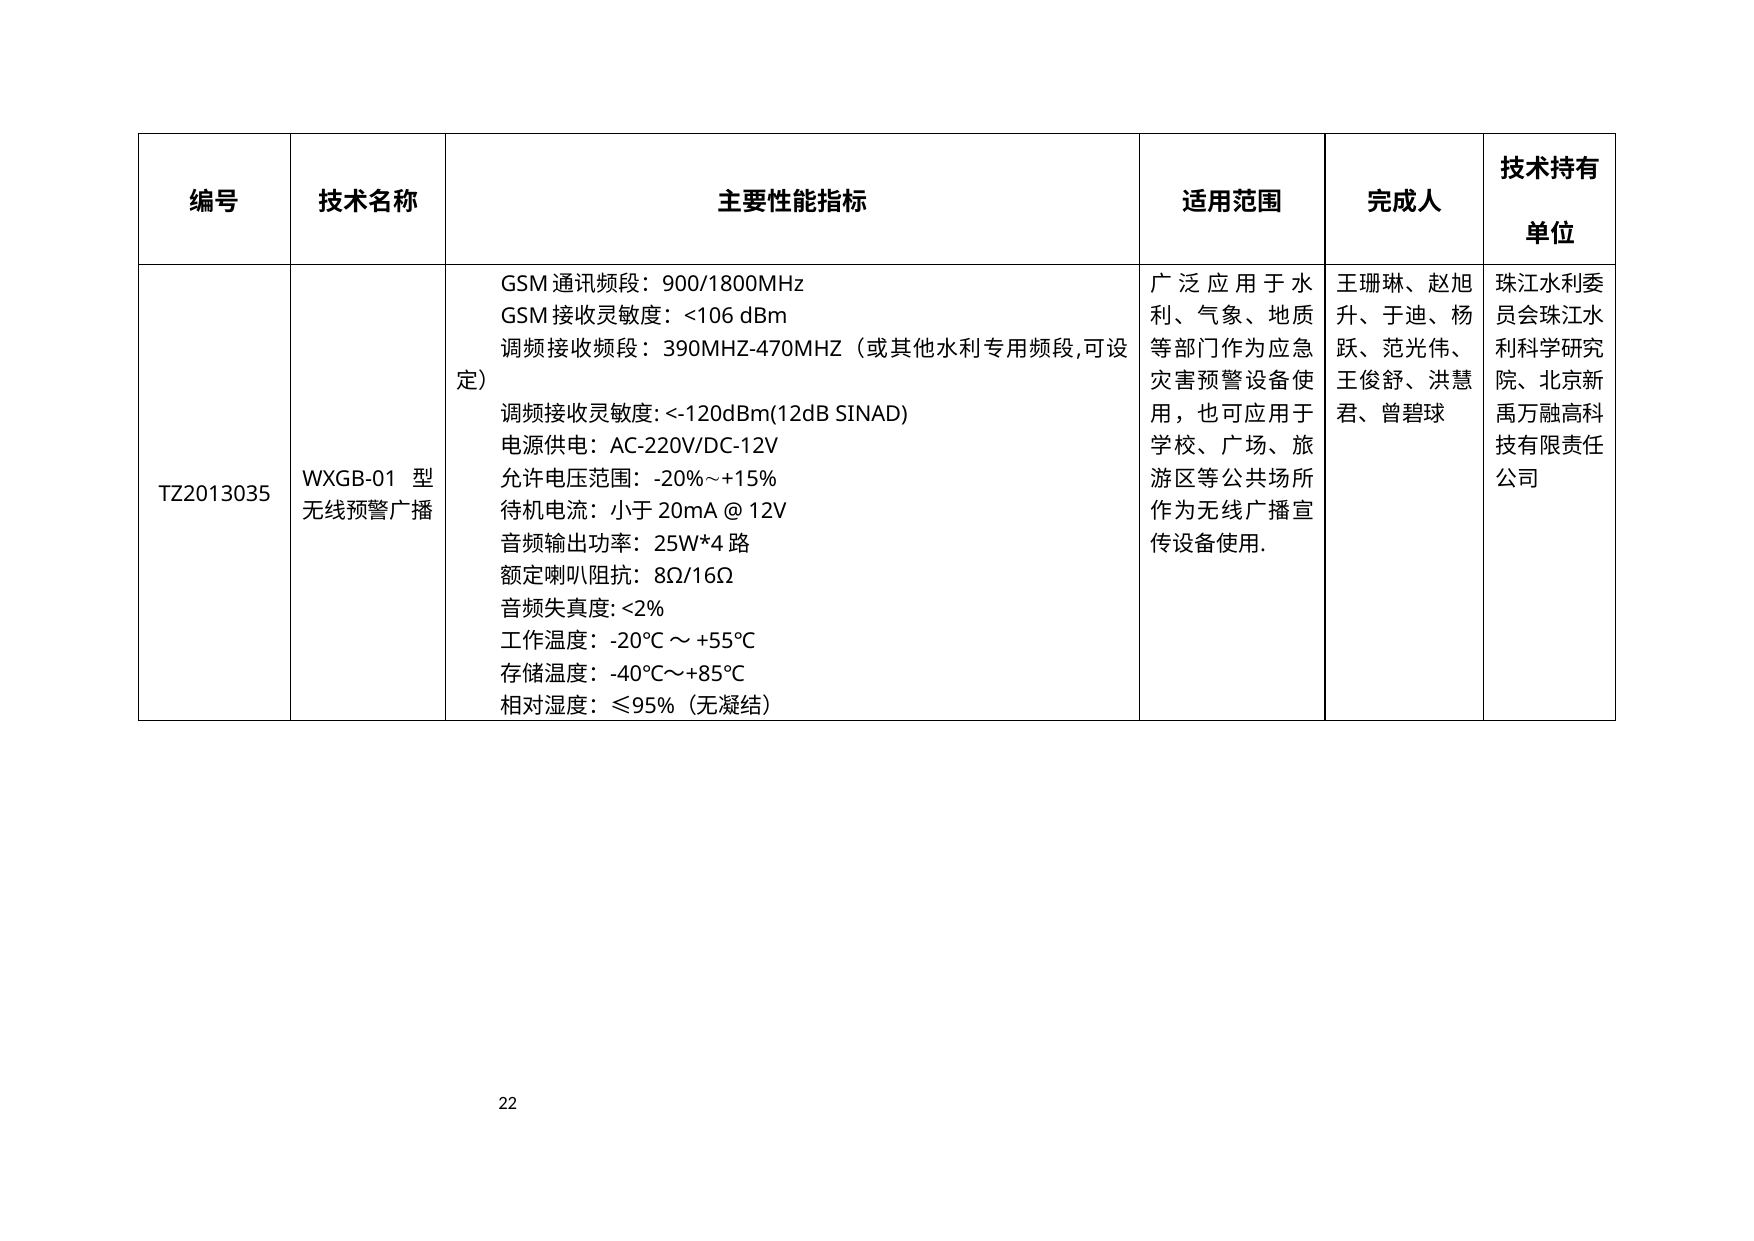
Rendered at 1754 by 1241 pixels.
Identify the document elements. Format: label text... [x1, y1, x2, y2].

table_header 完成人 [1326, 134, 1483, 264]
table_cell TZ2013035 [139, 265, 290, 720]
table_cell 王珊琳、赵旭升、于迪、杨跃、范光伟、王俊舒、洪慧君、曾碧球 [1326, 265, 1483, 720]
table_header 技术名称 [291, 134, 445, 264]
table_cell WXGB-01型无线预警广播 [291, 265, 445, 720]
table_header 技术持有单位 [1484, 134, 1615, 264]
table_cell 广泛应用于水利、气象、地质等部门作为应急灾害预警设备使用，也可应用于学校、广场、旅游区等公共场所作为无线广播宣传设备使用. [1140, 265, 1324, 720]
table_header 编号 [139, 134, 290, 264]
table_cell 珠江水利委员会珠江水利科学研究院、北京新禹万融高科技有限责任公司 [1484, 265, 1615, 720]
table_header 适用范围 [1140, 134, 1324, 264]
table_cell GSM通讯频段：900/1800MHz GSM接收灵敏度：<106 dBm 调频接收频段：390MHZ-470MHZ（或其他水利专用频段,可设定） 调频接收灵敏度: <-120dBm(12dB SINAD) 电源供电：AC-220V/DC-12V 允许电压范围：-20%+15% 待机电流：小于20mA @ 12V 音频输出功率：25W*4路 额定喇叭阻抗：8Ω/16Ω 音频失真度: <2% 工作温度：-20℃ ～ +55℃ 存储温度：-40℃～+85℃ 相对湿度：≤95%（无凝结） [446, 265, 1139, 720]
table_header 主要性能指标 [446, 134, 1139, 264]
